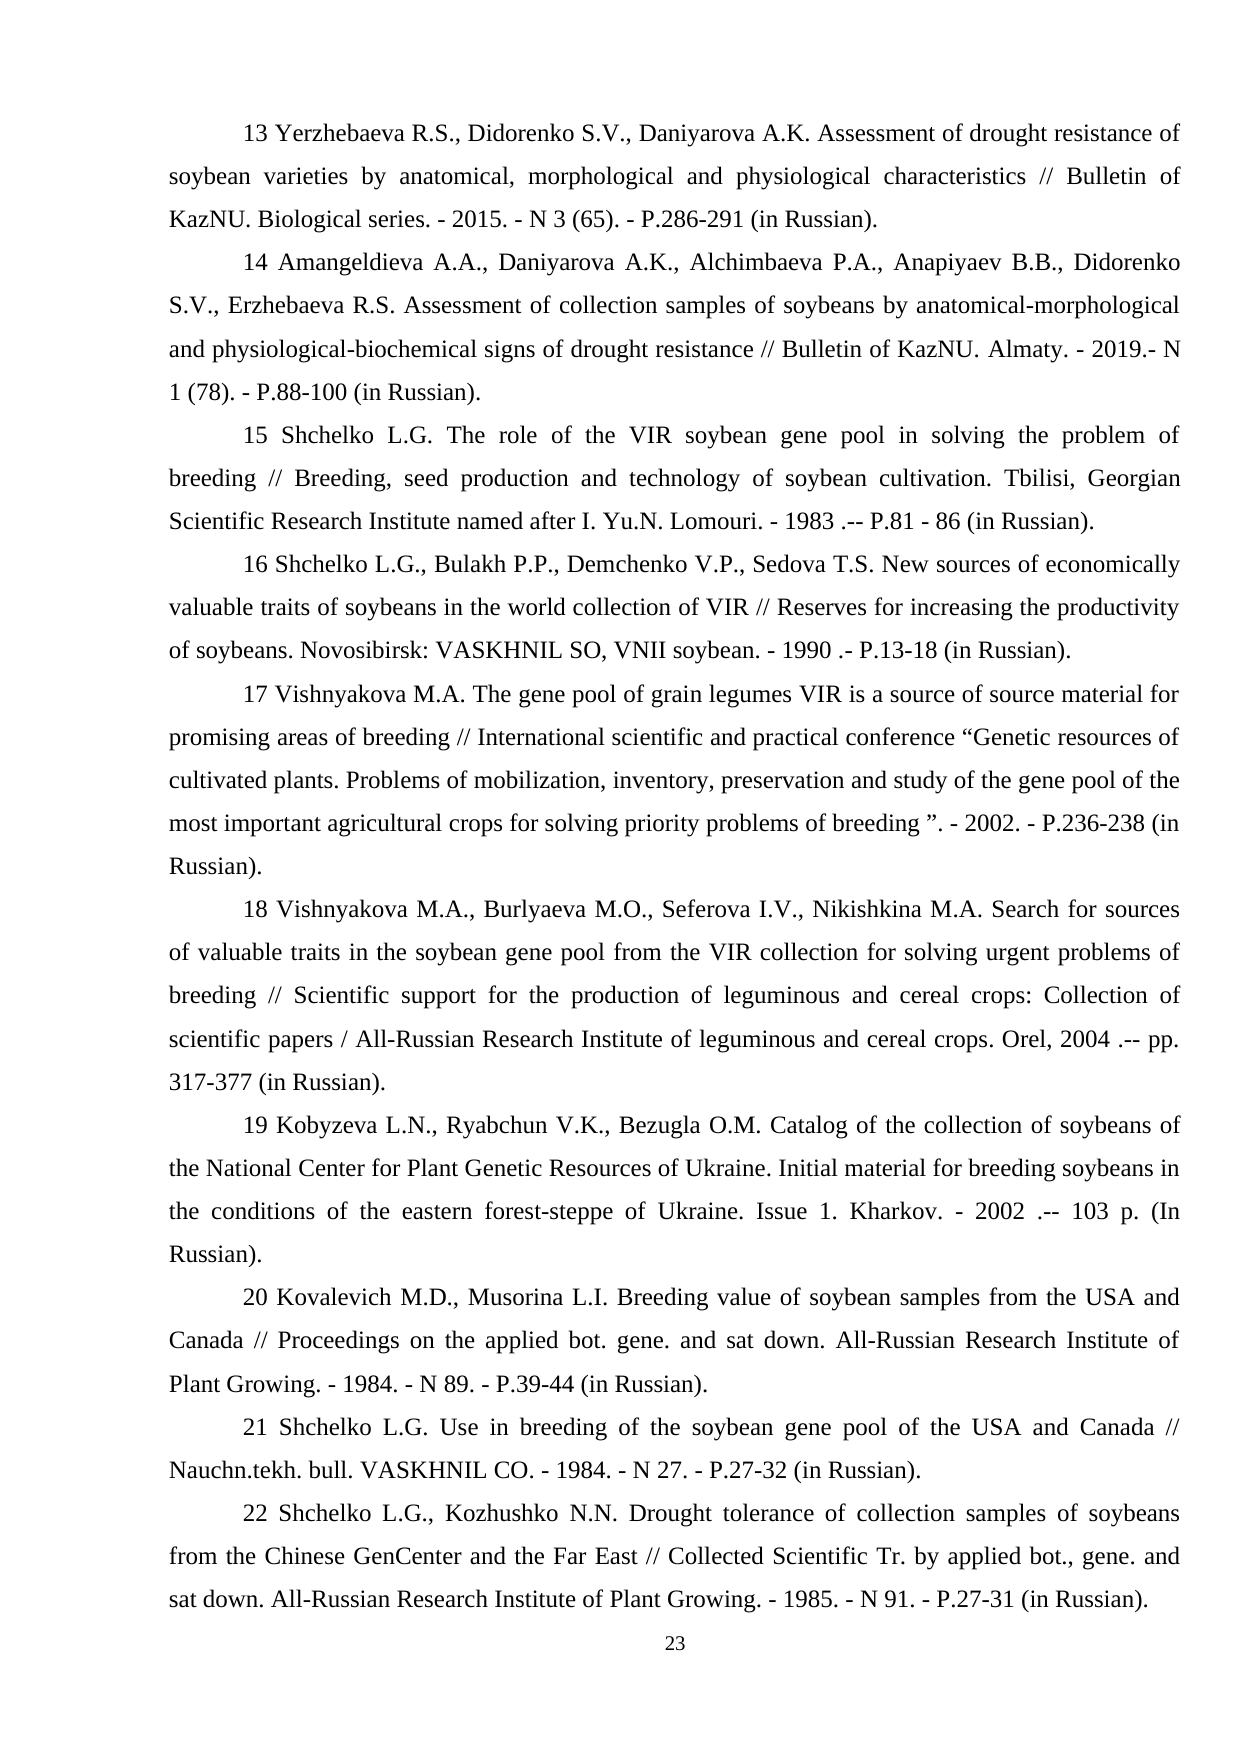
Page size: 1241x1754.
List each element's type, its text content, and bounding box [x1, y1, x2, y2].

text 20 Kovalevich M.D., Musorina L.I. Breeding value of soybean samples from the USA and Canada // Proceedings on the applied bot. gene. and sat down. All-Russian Research Institute of Plant Growing. - 1984. - N 89. - P.39-44 (in Russian). [169, 1282, 1181, 1397]
text 17 Vishnyakova M.A. The gene pool of grain legumes VIR is a source of source material for promising areas of breeding // International scientific and practical conference “Genetic resources of cultivated plants. Problems of mobilization, inventory, preservation and study of the gene pool of the most important agricultural crops for solving priority problems of breeding ”. - 2002. - P.236-238 (in Russian). [169, 679, 1181, 880]
text 13 Yerzhebaeva R.S., Didorenko S.V., Daniyarova A.K. Assessment of drought resistance of soybean varieties by anatomical, morphological and physiological characteristics // Bulletin of KazNU. Biological series. - 2015. - N 3 (65). - P.286-291 (in Russian). [169, 118, 1181, 233]
text 21 Shchelko L.G. Use in breeding of the soybean gene pool of the USA and Canada // Nauchn.tekh. bull. VASKHNIL CO. - 1984. - N 27. - P.27-32 (in Russian). [169, 1412, 1181, 1484]
text 18 Vishnyakova M.A., Burlyaeva M.O., Seferova I.V., Nikishkina M.A. Search for sources of valuable traits in the soybean gene pool from the VIR collection for solving urgent problems of breeding // Scientific support for the production of leguminous and cereal crops: Collection of scientific papers / All-Russian Research Institute of leguminous and cereal crops. Orel, 2004 .-- pp. 317-377 (in Russian). [169, 894, 1181, 1096]
text 19 Kobyzeva L.N., Ryabchun V.K., Bezugla O.M. Catalog of the collection of soybeans of the National Center for Plant Genetic Resources of Ukraine. Initial material for breeding soybeans in the conditions of the eastern forest-steppe of Ukraine. Issue 1. Kharkov. - 2002 .-- 103 p. (In Russian). [169, 1110, 1181, 1268]
text 14 Amangeldieva A.A., Daniyarova A.K., Alchimbaeva P.A., Anapiyaev B.B., Didorenko S.V., Erzhebaeva R.S. Assessment of collection samples of soybeans by anatomical-morphological and physiological-biochemical signs of drought resistance // Bulletin of KazNU. Almaty. - 2019.- N 1 (78). - P.88-100 (in Russian). [169, 247, 1181, 406]
text 22 Shchelko L.G., Kozhushko N.N. Drought tolerance of collection samples of soybeans from the Chinese GenCenter and the Far East // Collected Scientific Tr. by applied bot., gene. and sat down. All-Russian Research Institute of Plant Growing. - 1985. - N 91. - P.27-31 (in Russian). [169, 1498, 1181, 1613]
text 15 Shchelko L.G. The role of the VIR soybean gene pool in solving the problem of breeding // Breeding, seed production and technology of soybean cultivation. Tbilisi, Georgian Scientific Research Institute named after I. Yu.N. Lomouri. - 1983 .-- P.81 - 86 (in Russian). [169, 420, 1181, 535]
text 16 Shchelko L.G., Bulakh P.P., Demchenko V.P., Sedova T.S. New sources of economically valuable traits of soybeans in the world collection of VIR // Reserves for increasing the productivity of soybeans. Novosibirsk: VASKHNIL SO, VNII soybean. - 1990 .- P.13-18 (in Russian). [169, 549, 1181, 664]
